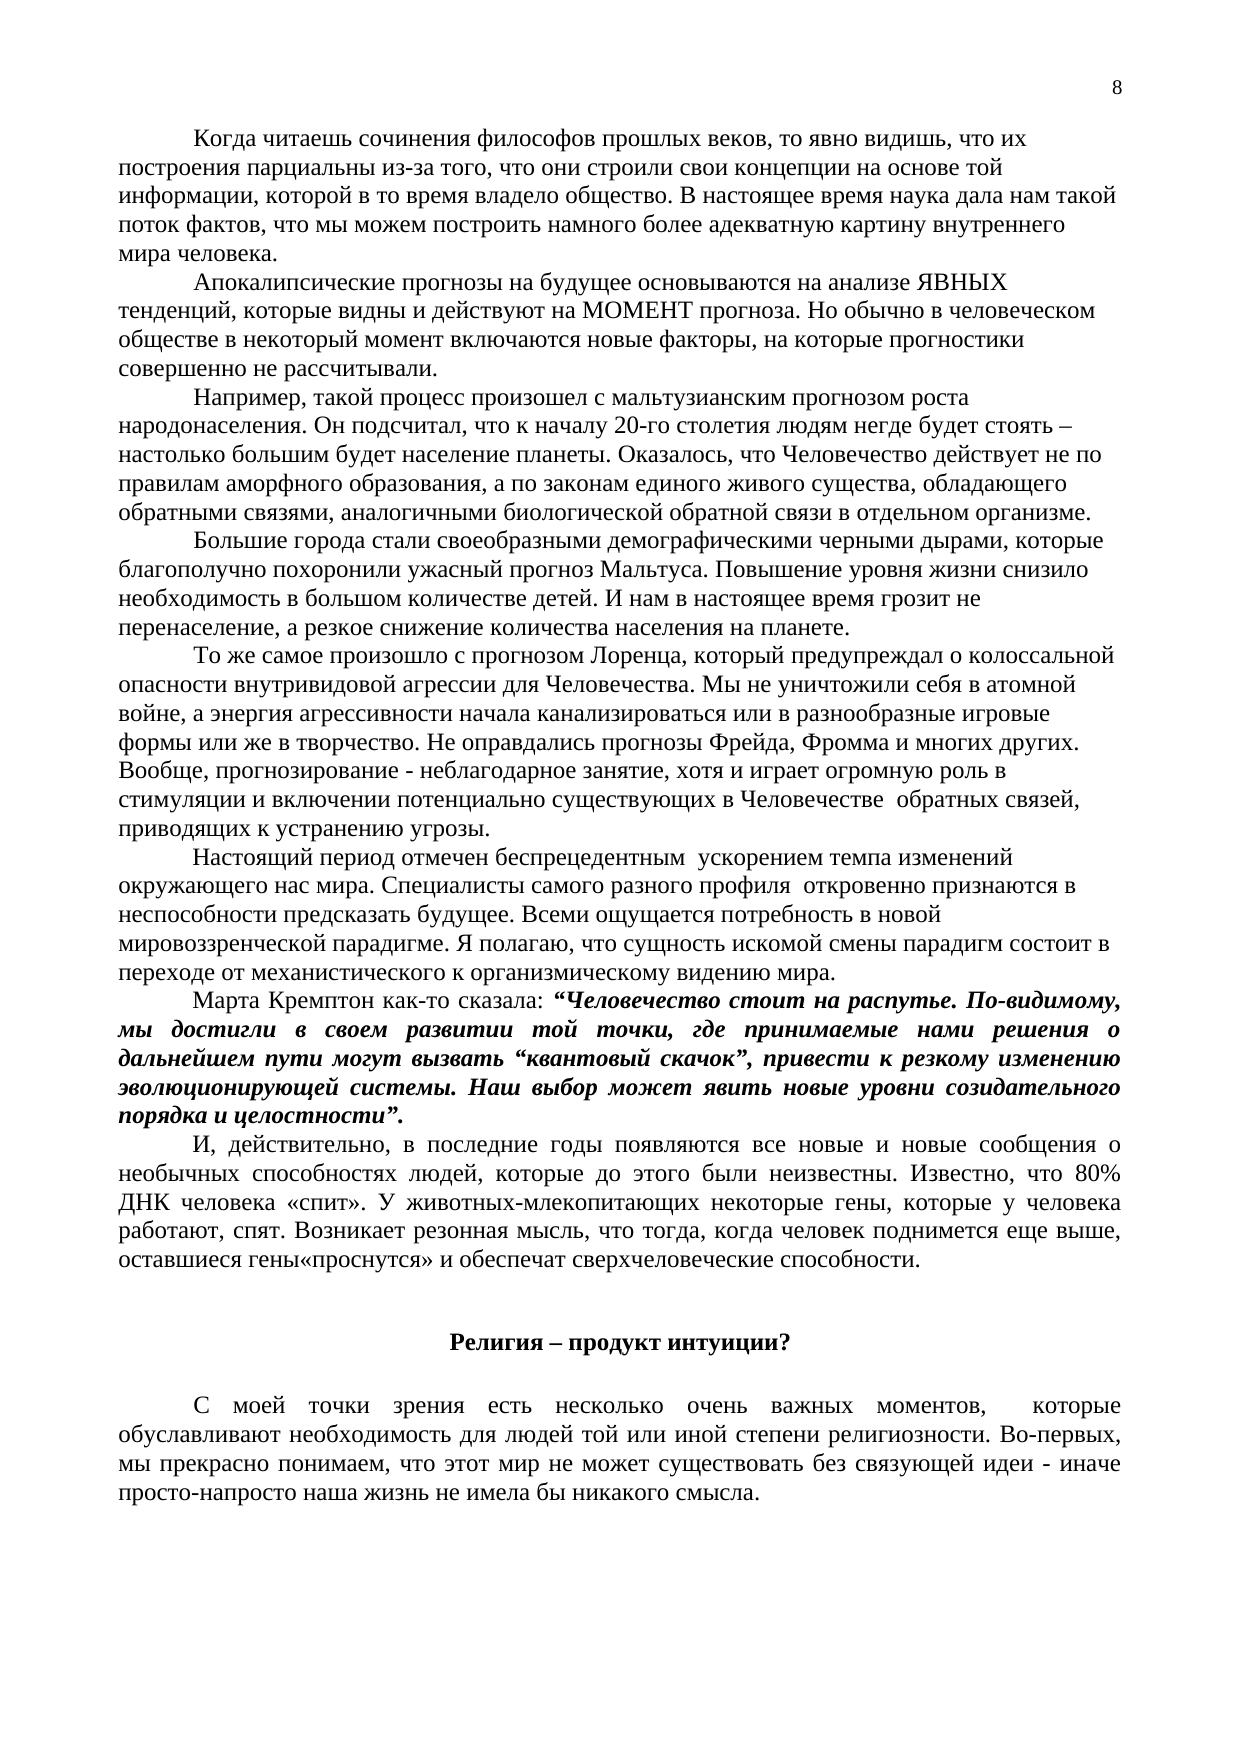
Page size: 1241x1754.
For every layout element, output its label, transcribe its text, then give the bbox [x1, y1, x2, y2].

text Апокалипсические прогнозы на будущее основываются на анализе ЯВНЫХ тенденций, которые видны и действуют на МОМЕНТ прогноза. Но обычно в человеческом обществе в некоторый момент включаются новые факторы, на которые прогностики совершенно не рассчитывали. [118, 267, 1122, 382]
text Например, такой процесс произошел с мальтузианским прогнозом роста народонаселения. Он подсчитал, что к началу 20-го столетия людям негде будет стоять – настолько большим будет население планеты. Оказалось, что Человечество действует не по правилам аморфного образования, а по законам единого живого существа, обладающего обратными связями, аналогичными биологической обратной связи в отдельном организме. [118, 382, 1122, 526]
text Когда читаешь сочинения философов прошлых веков, то явно видишь, что их построения парциальны из-за того, что они строили свои концепции на основе той информации, которой в то время владело общество. В настоящее время наука дала нам такой поток фактов, что мы можем построить намного более адекватную картину внутреннего мира человека. [118, 123, 1122, 267]
text Настоящий период отмечен беспрецедентным ускорением темпа изменений окружающего нас мира. Специалисты самого разного профиля откровенно признаются в неспособности предсказать будущее. Всеми ощущается потребность в новой мировоззренческой парадигме. Я полагаю, что сущность искомой смены парадигм состоит в переходе от механистического к организмическому видению мира. [118, 842, 1122, 986]
text То же самое произошло с прогнозом Лоренца, который предупреждал о колоссальной опасности внутривидовой агрессии для Человечества. Мы не уничтожили себя в атомной войне, а энергия агрессивности начала канализироваться или в разнообразные игровые формы или же в творчество. Не оправдались прогнозы Фрейда, Фромма и многих других. Вообще, прогнозирование - неблагодарное занятие, хотя и играет огромную роль в стимуляции и включении потенциально существующих в Человечестве обратных связей, приводящих к устранению угрозы. [118, 641, 1122, 842]
subtitle Религия – продукт интуиции? [118, 1327, 1122, 1356]
text С моей точки зрения есть несколько очень важных моментов, которые обуславливают необходимость для людей той или иной степени религиозности. Во-первых, мы прекрасно понимаем, что этот мир не может существовать без связующей идеи - иначе просто-напросто наша жизнь не имела бы никакого смысла. [118, 1391, 1122, 1506]
text И, действительно, в последние годы появляются все новые и новые сообщения о необычных способностях людей, которые до этого были неизвестны. Известно, что 80% ДНК человека «спит». У животных-млекопитающих некоторые гены, которые у человека работают, спят. Возникает резонная мысль, что тогда, когда человек поднимется еще выше, оставшиеся гены«проснутся» и обеспечат сверхчеловеческие способности. [118, 1129, 1122, 1273]
text Большие города стали своеобразными демографическими черными дырами, которые благополучно похоронили ужасный прогноз Мальтуса. Повышение уровня жизни снизило необходимость в большом количестве детей. И нам в настоящее время грозит не перенаселение, а резкое снижение количества населения на планете. [118, 526, 1122, 641]
text Марта Кремптон как-то сказала: “Человечество стоит на распутье. По-видимому, мы достигли в своем развитии той точки, где принимаемые нами решения о дальнейшем пути могут вызвать “квантовый скачок”, привести к резкому изменению эволюционирующей системы. Наш выбор может явить новые уровни созидательного порядка и целостности”. [118, 986, 1122, 1129]
